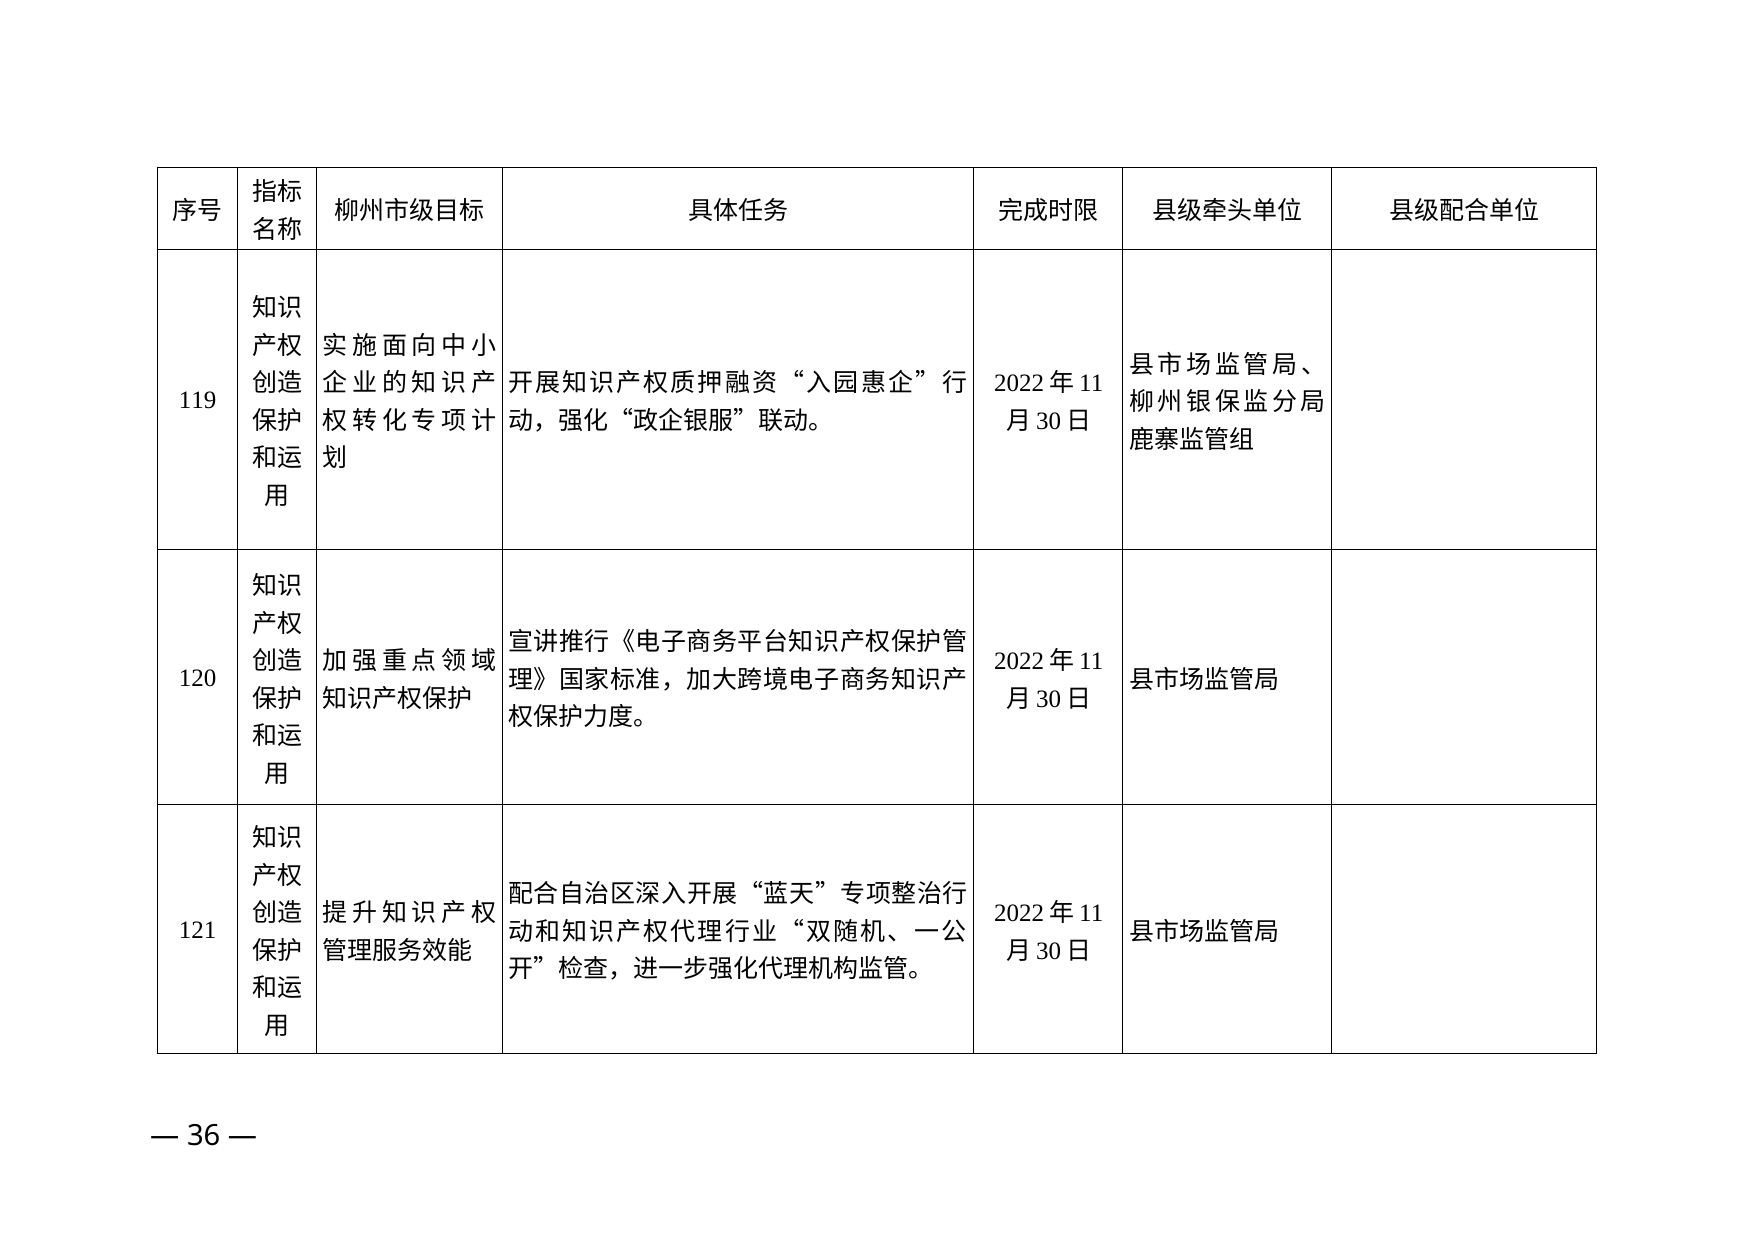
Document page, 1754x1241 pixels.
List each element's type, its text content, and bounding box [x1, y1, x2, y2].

table_cell 加强重点领域知识产权保护 [317, 550, 502, 804]
table_cell 开展知识产权质押融资“入园惠企”行动，强化“政企银服”联动。 [503, 250, 973, 549]
table_cell 配合自治区深入开展“蓝天”专项整治行动和知识产权代理行业“双随机、一公开”检查，进一步强化代理机构监管。 [503, 805, 973, 1053]
table_cell 知识产权创造保护和运用 [238, 250, 316, 549]
table_cell [1332, 250, 1596, 549]
table_cell [1332, 805, 1596, 1053]
table_cell 县市场监管局 [1123, 805, 1331, 1053]
table_cell 2022年11月30日 [974, 250, 1122, 549]
table_cell 知识产权创造保护和运用 [238, 805, 316, 1053]
table_header 县级配合单位 [1332, 168, 1596, 248]
table_cell 119 [158, 250, 237, 549]
table_cell 实施面向中小企业的知识产权转化专项计划 [317, 250, 502, 549]
table_header 具体任务 [503, 168, 973, 248]
table_cell [1332, 550, 1596, 804]
table_cell 120 [158, 550, 237, 804]
table_cell 县市场监管局 [1123, 550, 1331, 804]
table_cell 2022年11月30日 [974, 805, 1122, 1053]
table_cell 宣讲推行《电子商务平台知识产权保护管理》国家标准，加大跨境电子商务知识产权保护力度。 [503, 550, 973, 804]
table_header 序号 [158, 168, 237, 248]
table_header 完成时限 [974, 168, 1122, 248]
table_cell 提升知识产权管理服务效能 [317, 805, 502, 1053]
table_cell 知识产权创造保护和运用 [238, 550, 316, 804]
table_header 县级牵头单位 [1123, 168, 1331, 248]
table_cell 县市场监管局、柳州银保监分局鹿寨监管组 [1123, 250, 1331, 549]
table_header 柳州市级目标 [317, 168, 502, 248]
table_header 指标 名称 [238, 168, 316, 248]
table_cell 121 [158, 805, 237, 1053]
table_cell 2022年11月30日 [974, 550, 1122, 804]
